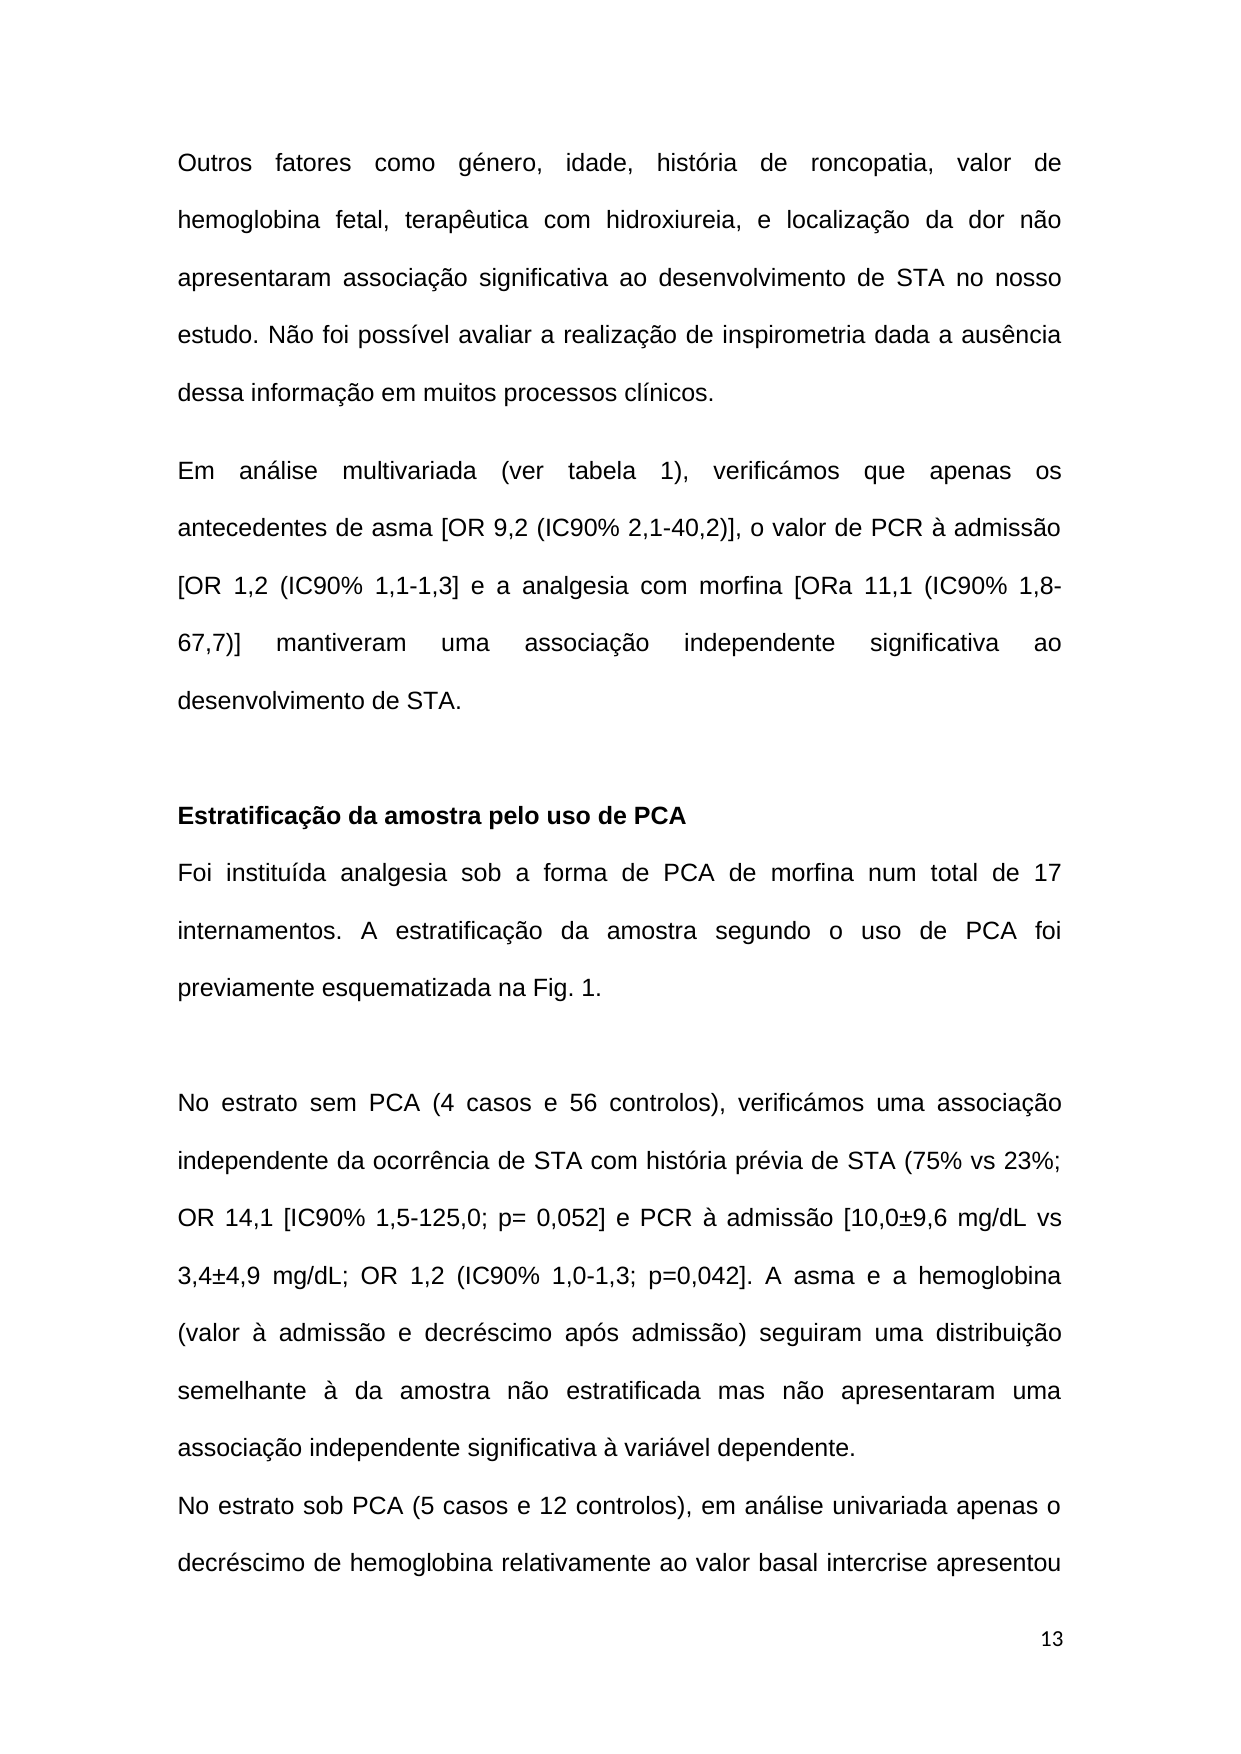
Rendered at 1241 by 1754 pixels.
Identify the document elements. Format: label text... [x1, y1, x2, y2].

text Em análise multivariada (ver tabela 1), verificámos que apenas os antecedentes de asma [OR 9,2 (IC90% 2,1-40,2)], o valor de PCR à admissão [OR 1,2 (IC90% 1,1-1,3] e a analgesia com morfina [ORa 11,1 (IC90% 1,8-67,7)] mantiveram uma associação independente significativa ao desenvolvimento de STA. [177, 456, 1063, 715]
text Foi instituída analgesia sob a forma de PCA de morfina num total de 17 internamentos. A estratificação da amostra segundo o uso de PCA foi previamente esquematizada na Fig. 1. [177, 858, 1063, 1002]
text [177, 1491, 1063, 1577]
text No estrato sem PCA (4 casos e 56 controlos), verificámos uma associação independente da ocorrência de STA com história prévia de STA (75% vs 23%; OR 14,1 [IC90% 1,5-125,0; p= 0,052] e PCR à admissão [10,0±9,6 mg/dL vs 3,4±4,9 mg/dL; OR 1,2 (IC90% 1,0-1,3; p=0,042]. A asma e a hemoglobina (valor à admissão e decréscimo após admissão) seguiram uma distribuição semelhante à da amostra não estratificada mas não apresentaram uma associação independente significativa à variável dependente. [177, 1088, 1063, 1462]
text Estratificação da amostra pelo uso de PCA [177, 801, 1063, 830]
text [177, 148, 1063, 406]
